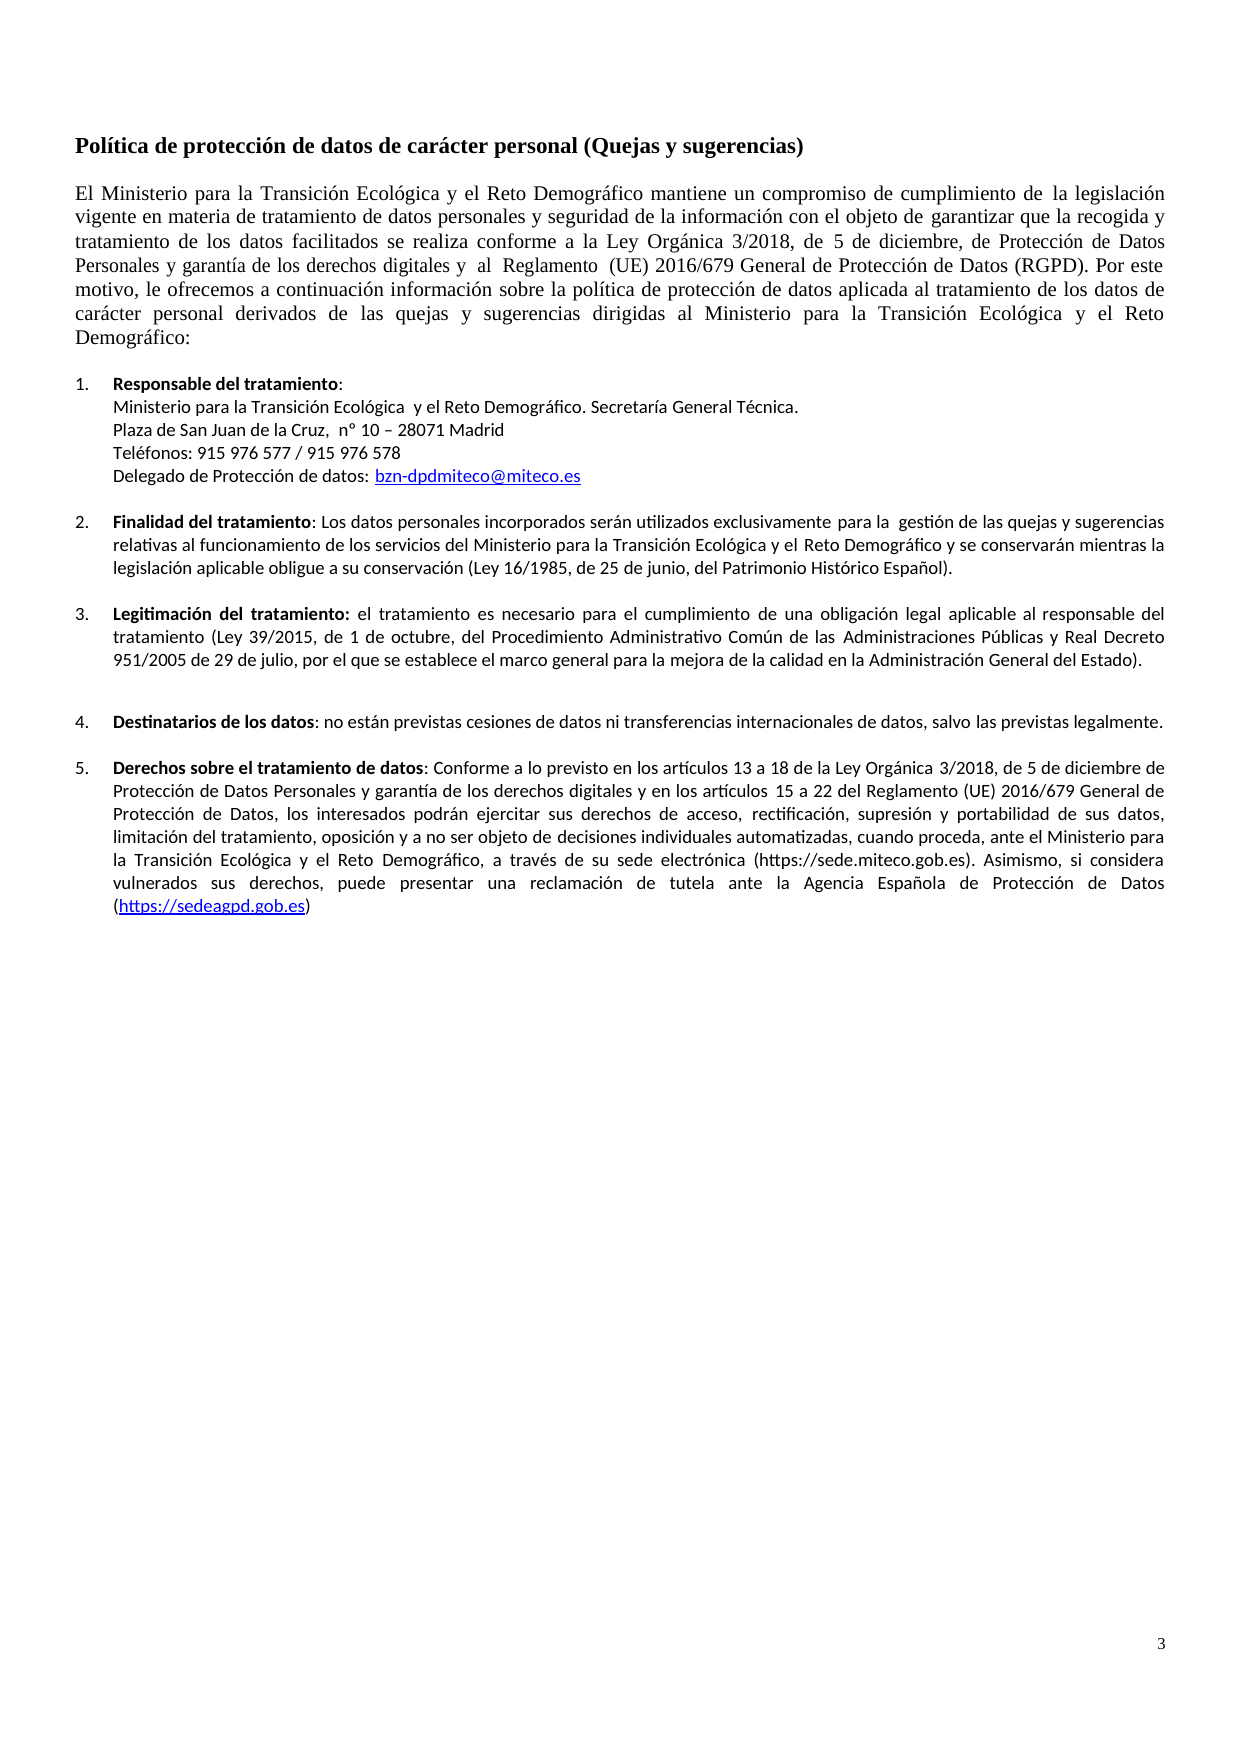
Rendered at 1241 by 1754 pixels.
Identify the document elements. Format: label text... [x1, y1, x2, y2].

list Destinatarios de los datos: no están previstas cesiones de datos ni transferencias internacionales de datos, salvo las previstas legalmente. [75, 711, 1165, 733]
list Ministerio para la Transición Ecológica y el Reto Demográfico. Secretaría General Técnica. [113, 396, 1165, 418]
text Teléfonos: 915 976 577 / 915 976 578 [113, 441, 1165, 464]
list Legitimación del tratamiento: el tratamiento es necesario para el cumplimiento de una obligación legal aplicable al responsable del tratamiento (Ley 39/2015, de 1 de octubre, del Procedimiento Administrativo Común de las Administraciones Públicas y Real Decreto 951/2005 de 29 de julio, por el que se establece el marco general para la mejora de la calidad en la Administración General del Estado). [75, 602, 1165, 671]
list Finalidad del tratamiento: Los datos personales incorporados serán utilizados exclusivamente para la gestión de las quejas y sugerencias relativas al funcionamiento de los servicios del Ministerio para la Transición Ecológica y el Reto Demográfico y se conservarán mientras la legislación aplicable obligue a su conservación (Ley 16/1985, de 25 de junio, del Patrimonio Histórico Español). [75, 510, 1165, 579]
list Responsable del tratamiento: [75, 373, 1165, 396]
text El Ministerio para la Transición Ecológica y el Reto Demográfico mantiene un compromiso de cumplimiento de la legislación vigente en materia de tratamiento de datos personales y seguridad de la información con el objeto de garantizar que la recogida y tratamiento de los datos facilitados se realiza conforme a la Ley Orgánica 3/2018, de 5 de diciembre, de Protección de Datos Personales y garantía de los derechos digitales y al Reglamento (UE) 2016/679 General de Protección de Datos (RGPD). Por este motivo, le ofrecemos a continuación información sobre la política de protección de datos aplicada al tratamiento de los datos de carácter personal derivados de las quejas y sugerencias dirigidas al Ministerio para la Transición Ecológica y el Reto Demográfico: [75, 180, 1165, 349]
text Plaza de San Juan de la Cruz, nº 10 – 28071 Madrid [113, 418, 1165, 441]
text Delegado de Protección de datos: bzn-dpdmiteco@miteco.es [113, 464, 1165, 487]
list Derechos sobre el tratamiento de datos: Conforme a lo previsto en los artículos 13 a 18 de la Ley Orgánica 3/2018, de 5 de diciembre de Protección de Datos Personales y garantía de los derechos digitales y en los artículos 15 a 22 del Reglamento (UE) 2016/679 General de Protección de Datos, los interesados podrán ejercitar sus derechos de acceso, rectificación, supresión y portabilidad de sus datos, limitación del tratamiento, oposición y a no ser objeto de decisiones individuales automatizadas, cuando proceda, ante el Ministerio para la Transición Ecológica y el Reto Demográfico, a través de su sede electrónica (https://sede.miteco.gob.es). Asimismo, si considera vulnerados sus derechos, puede presentar una reclamación de tutela ante la Agencia Española de Protección de Datos (https://sedeagpd.gob.es) [75, 756, 1165, 917]
text Política de protección de datos de carácter personal (Quejas y sugerencias) [75, 132, 1165, 158]
